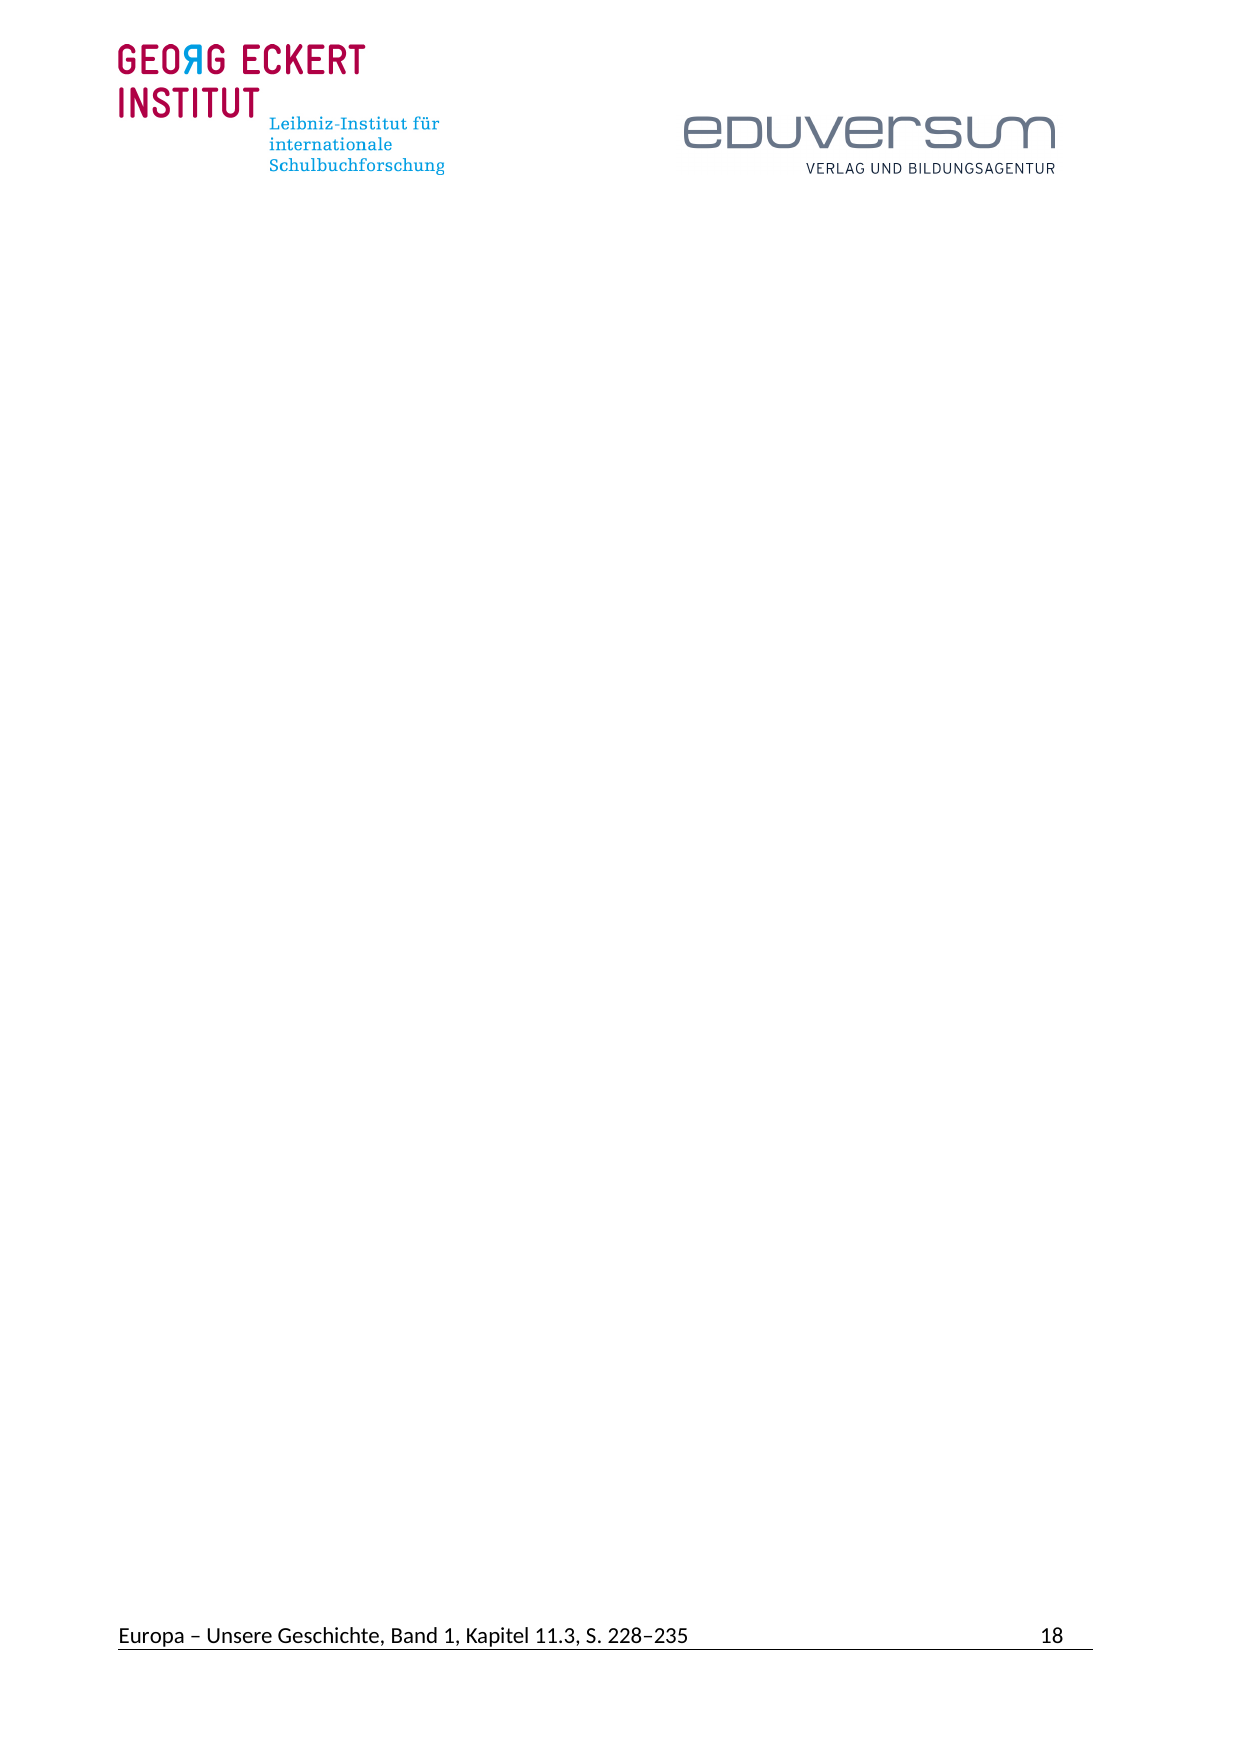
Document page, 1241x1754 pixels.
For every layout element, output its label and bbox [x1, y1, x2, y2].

picture [189, 49, 197, 57]
picture [118, 44, 445, 175]
picture [675, 115, 1064, 175]
